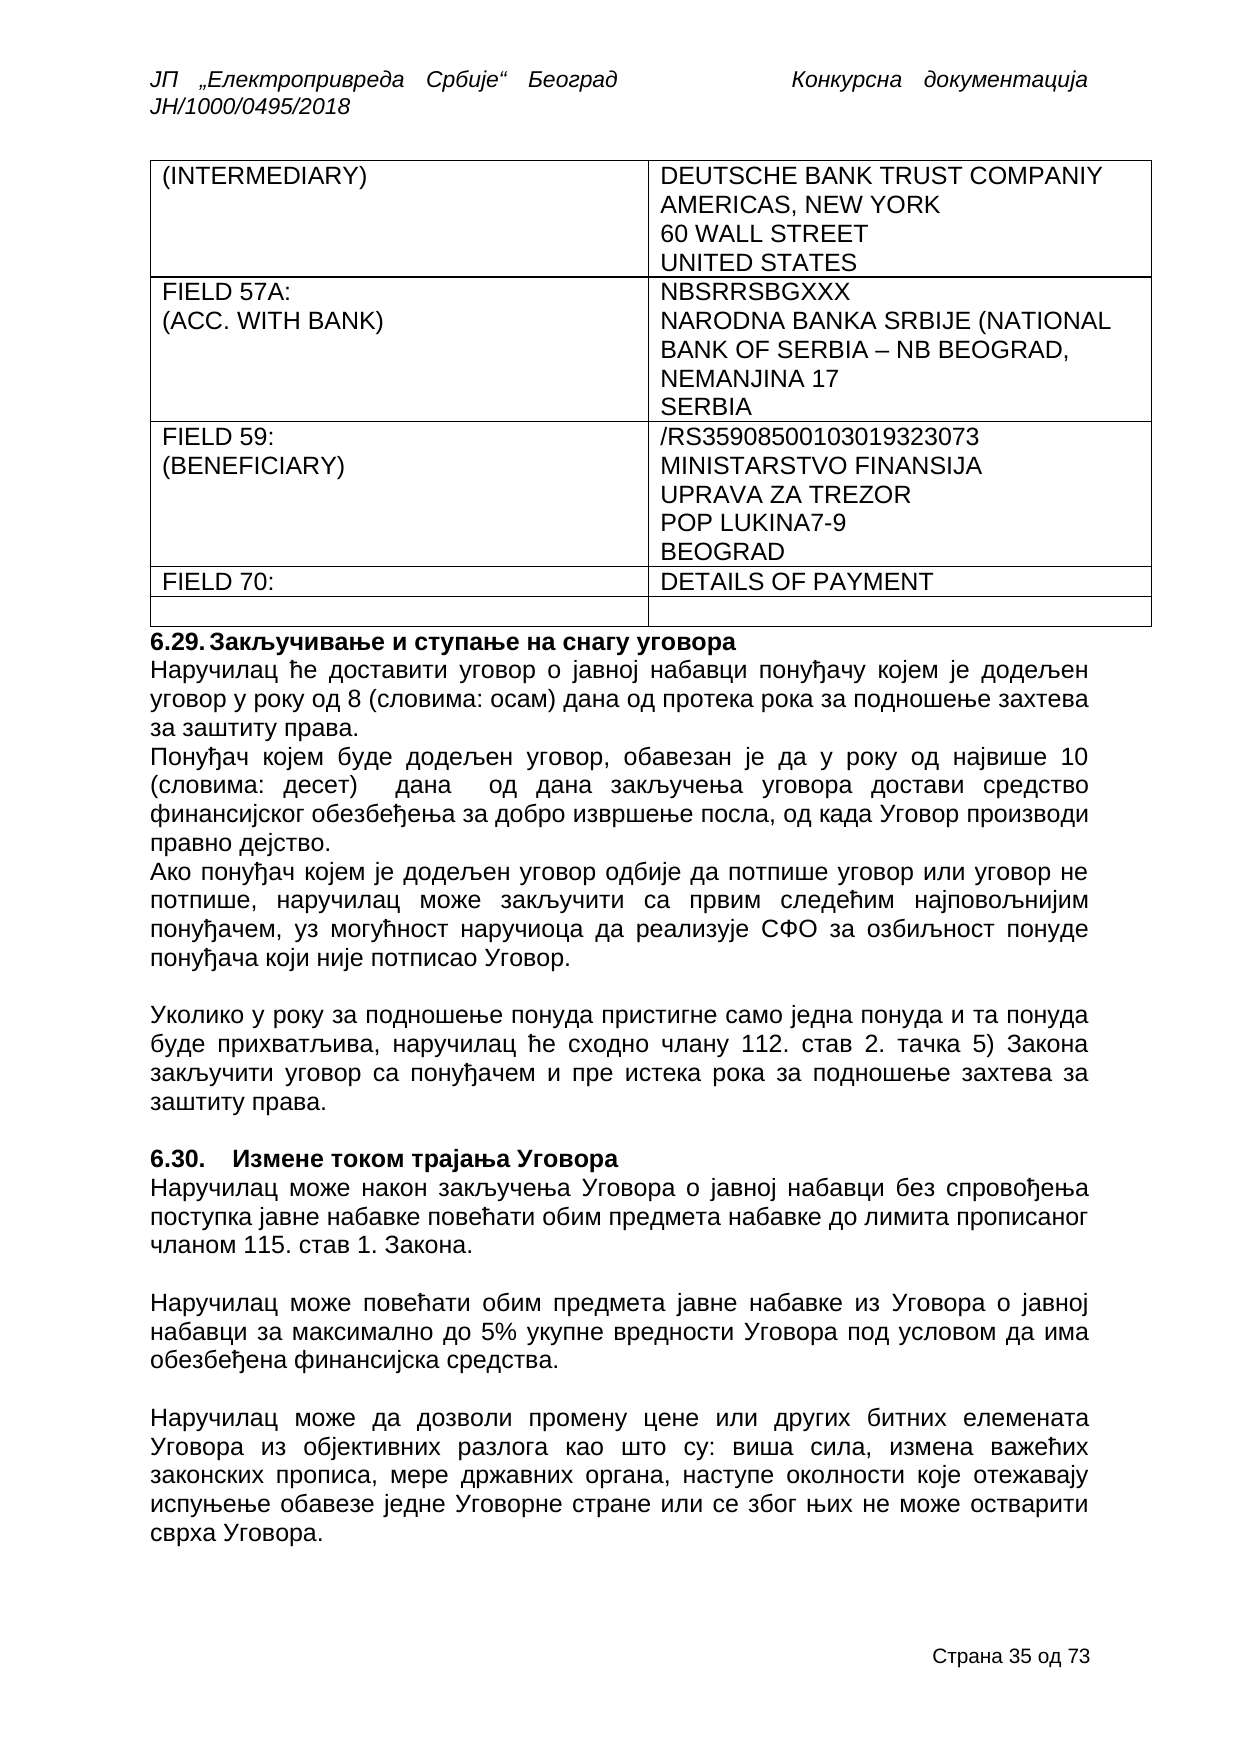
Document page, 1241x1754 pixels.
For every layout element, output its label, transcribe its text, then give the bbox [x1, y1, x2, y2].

text Наручилац може да дозволи промену цене или других битних елемената Уговора из објективних разлога као што су: виша сила, измена важећих законских прописа, мере државних органа, наступе околности које отежавају испуњење обавезе једне Уговорне стране или се због њих не може остварити сврха Уговора. [150, 1403, 1090, 1547]
table_cell DETAILS OF PAYMENT [649, 567, 1151, 596]
table_cell FIELD 70: [151, 567, 648, 596]
table_cell FIELD 59: (BENEFICIARY) [151, 422, 648, 566]
table_cell NBSRRSBGXXX NARODNA BANKA SRBIJE (NATIONAL BANK OF SERBIA – NB BEOGRAD, NEMANJINA 17 SERBIA [649, 278, 1151, 421]
table_cell [649, 597, 1151, 626]
table_cell [151, 597, 648, 626]
table_cell FIELD 57A: (ACC. WITH BANK) [151, 278, 648, 421]
text Понуђач којем буде додељен уговор, обавезан је да у року од највише 10 (словима: десет) дана од дана закључења уговора достави средство финансијског обезбеђења за добро извршење посла, од када Уговор производи правно дејство. [150, 742, 1090, 857]
text Уколико у року за подношење понуда пристигне само једна понуда и та понуда буде прихватљива, наручилац ће сходно члану 112. став 2. тачка 5) Закона закључити уговор са понуђачем и пре истека рока за подношење захтева за заштиту права. [150, 1000, 1090, 1115]
text Наручилац ће доставити уговор о јавној набавци понуђачу којем је додељен уговор у року од 8 (словима: осам) дана од протека рока за подношење захтева за заштиту права. [150, 655, 1090, 742]
list Измене током трајања Уговора [150, 1144, 1090, 1173]
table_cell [649, 161, 1151, 276]
text Ако понуђач којем је додељен уговор одбије да потпише уговор или уговор не потпише, наручилац може закључити са првим следећим најповољнијим понуђачем, уз могућност наручиоца да реализује СФО за озбиљност понуде понуђача који није потписао Уговор. [150, 857, 1090, 972]
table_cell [151, 161, 648, 276]
list Закључивање и ступање на снагу уговора [150, 627, 1090, 655]
text Наручилац може након закључења Уговора о јавној набавци без спровођења поступка јавне набавке повећати обим предмета набавке до лимита прописаног чланом 115. став 1. Закона. [150, 1173, 1090, 1259]
table_cell /RS35908500103019323073 MINISTARSTVO FINANSIJA UPRAVA ZA TREZOR POP LUKINA7-9 BEOGRAD [649, 422, 1151, 566]
text Наручилац може повећати обим предмета јавне набавке из Уговора о јавној набавци за максимално до 5% укупне вредности Уговора под условом да има обезбеђена финансијска средства. [150, 1288, 1090, 1374]
